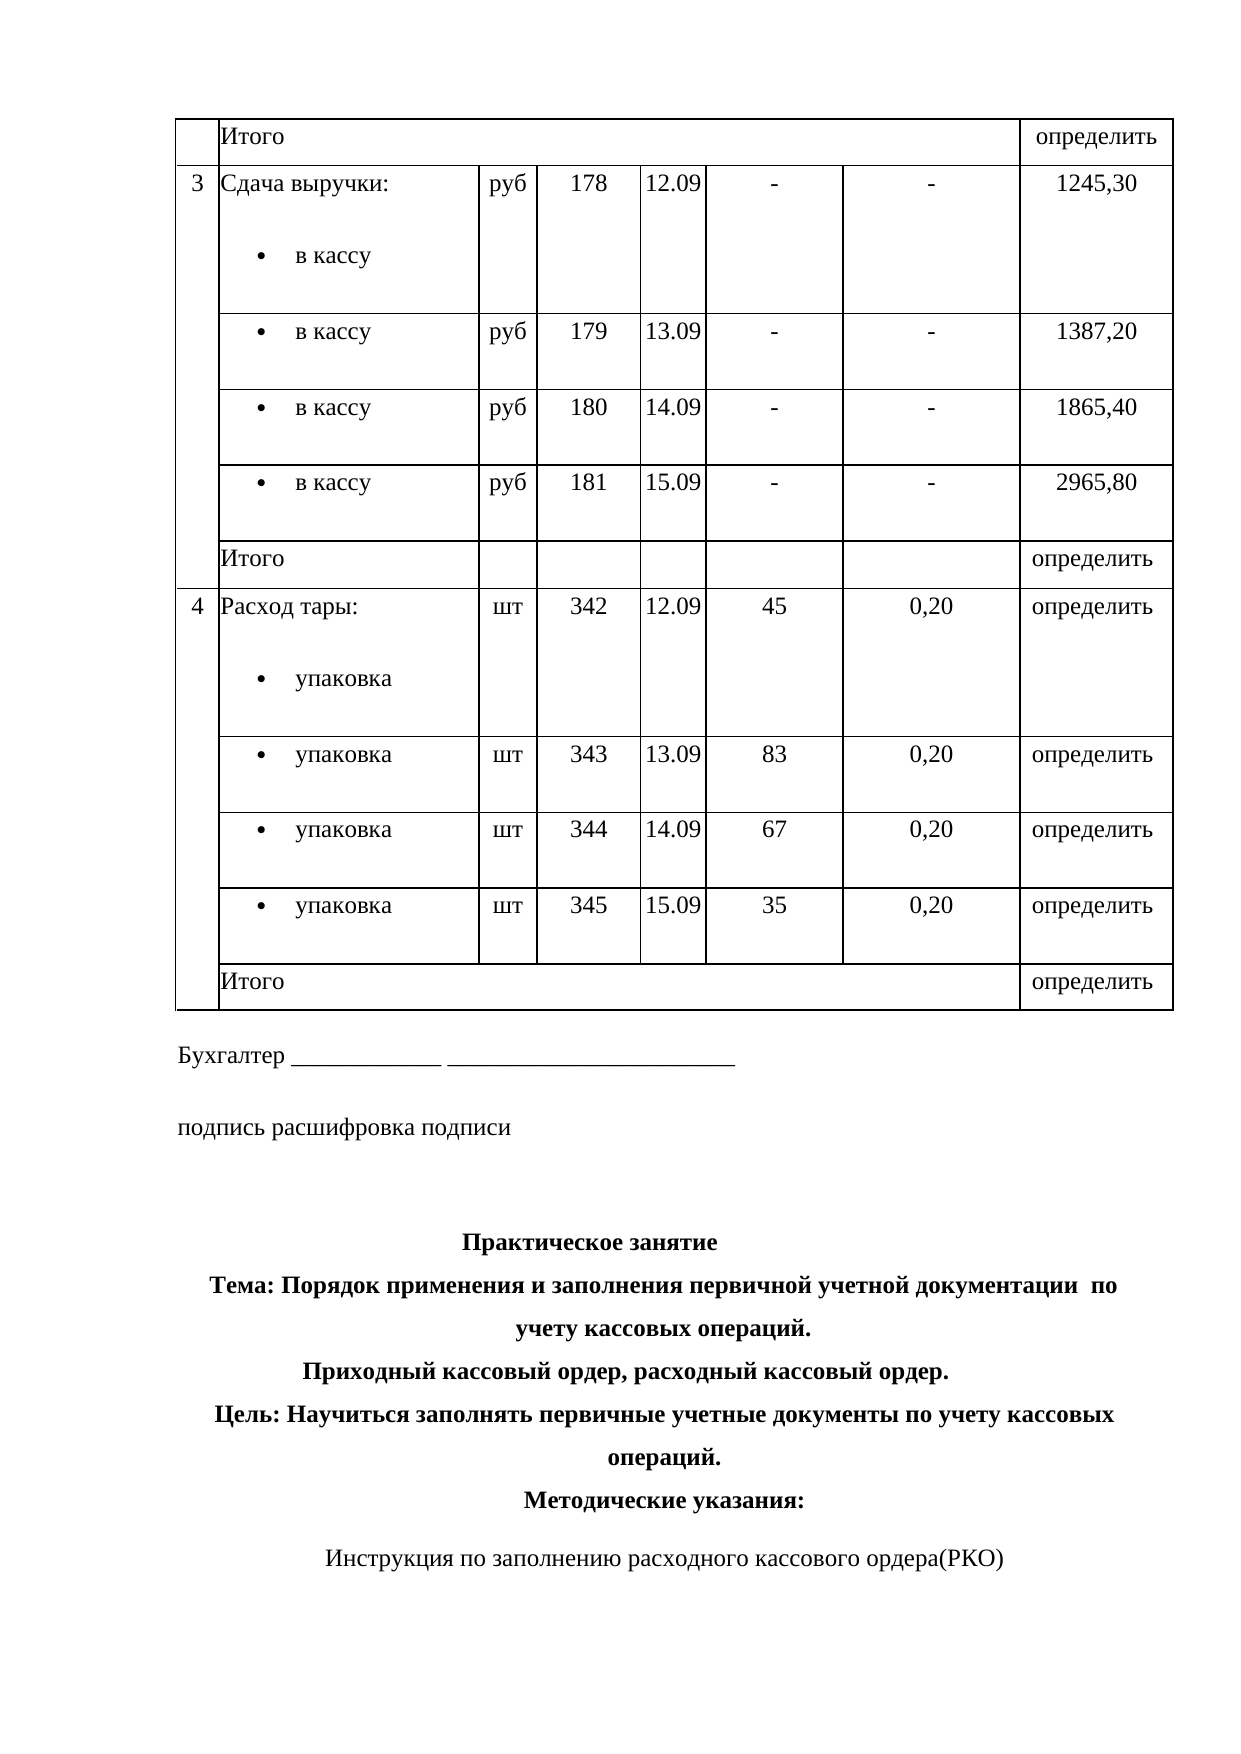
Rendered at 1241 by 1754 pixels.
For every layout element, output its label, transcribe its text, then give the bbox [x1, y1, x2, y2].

table_cell 345 [538, 889, 640, 963]
table_cell шт [480, 737, 536, 811]
table_cell 0,20 [844, 589, 1019, 736]
text Приходный кассовый ордер, расходный кассовый ордер. [177, 1356, 1149, 1385]
text подпись расшифровка подписи [177, 1112, 1152, 1141]
table_cell [538, 542, 640, 588]
table_cell определить [1021, 737, 1172, 811]
table_cell 35 [707, 889, 842, 963]
table_cell [641, 542, 705, 588]
table_cell шт [480, 589, 536, 736]
table_cell - [844, 466, 1019, 540]
table_cell в кассу [220, 314, 478, 388]
table_cell в кассу [220, 390, 478, 464]
table_cell 180 [538, 390, 640, 464]
table_cell упаковка [220, 813, 478, 887]
table_cell 0,20 [844, 737, 1019, 811]
table_cell 3 [176, 166, 218, 588]
table_cell шт [480, 889, 536, 963]
table_cell Итого [220, 965, 1019, 1009]
table_cell упаковка [220, 737, 478, 811]
table_cell - [707, 466, 842, 540]
table_cell руб [480, 390, 536, 464]
table_cell 179 [538, 314, 640, 388]
table_cell 181 [538, 466, 640, 540]
table_cell [844, 542, 1019, 588]
table_cell определить [1021, 589, 1172, 736]
table_cell 342 [538, 589, 640, 736]
text Методические указания: [177, 1486, 1152, 1514]
table_cell Итого [220, 542, 478, 588]
text Тема: Порядок применения и заполнения первичной учетной документации по учету кассовых операций. [177, 1270, 1149, 1342]
table_cell - [844, 166, 1019, 313]
table_cell 343 [538, 737, 640, 811]
table_cell 13.09 [641, 737, 705, 811]
table_cell в кассу [220, 466, 478, 540]
table_cell 12.09 [641, 589, 705, 736]
table_cell 1387,20 [1021, 314, 1172, 388]
table_cell упаковка [220, 889, 478, 963]
text Практическое занятие [177, 1227, 1152, 1255]
table_cell - [707, 166, 842, 313]
table_cell 15.09 [641, 889, 705, 963]
table_cell определить [1021, 542, 1172, 588]
table_cell Итого [220, 120, 1019, 165]
table_cell определить [1021, 889, 1172, 963]
text Инструкция по заполнению расходного кассового ордера(РКО) [177, 1543, 1152, 1572]
table_cell [707, 542, 842, 588]
table_cell 1245,30 [1021, 166, 1172, 313]
table_cell 15.09 [641, 466, 705, 540]
table_cell [480, 542, 536, 588]
table_cell 45 [707, 589, 842, 736]
text Бухгалтер ____________ _______________________ [177, 1040, 1152, 1069]
table_cell руб [480, 466, 536, 540]
table_cell руб [480, 314, 536, 388]
table_cell 83 [707, 737, 842, 811]
table_cell 344 [538, 813, 640, 887]
table_cell 14.09 [641, 390, 705, 464]
table_cell Сдача выручки: в кассу [220, 166, 478, 313]
text Цель: Научиться заполнять первичные учетные документы по учету кассовых операций. [177, 1399, 1152, 1471]
table_cell определить [1021, 120, 1172, 165]
table_cell 67 [707, 813, 842, 887]
table_cell 1865,40 [1021, 390, 1172, 464]
table_cell 13.09 [641, 314, 705, 388]
table_cell 178 [538, 166, 640, 313]
table_cell 0,20 [844, 813, 1019, 887]
table_cell Расход тары: упаковка [220, 589, 478, 736]
table_cell 12.09 [641, 166, 705, 313]
table_cell 0,20 [844, 889, 1019, 963]
table_cell - [844, 314, 1019, 388]
table_cell - [844, 390, 1019, 464]
table_cell шт [480, 813, 536, 887]
table_cell 4 [176, 589, 218, 1009]
table_cell руб [480, 166, 536, 313]
table_cell определить [1021, 965, 1172, 1009]
table_cell 14.09 [641, 813, 705, 887]
table_cell определить [1021, 813, 1172, 887]
table_cell - [707, 390, 842, 464]
table_cell 2965,80 [1021, 466, 1172, 540]
table_cell - [707, 314, 842, 388]
